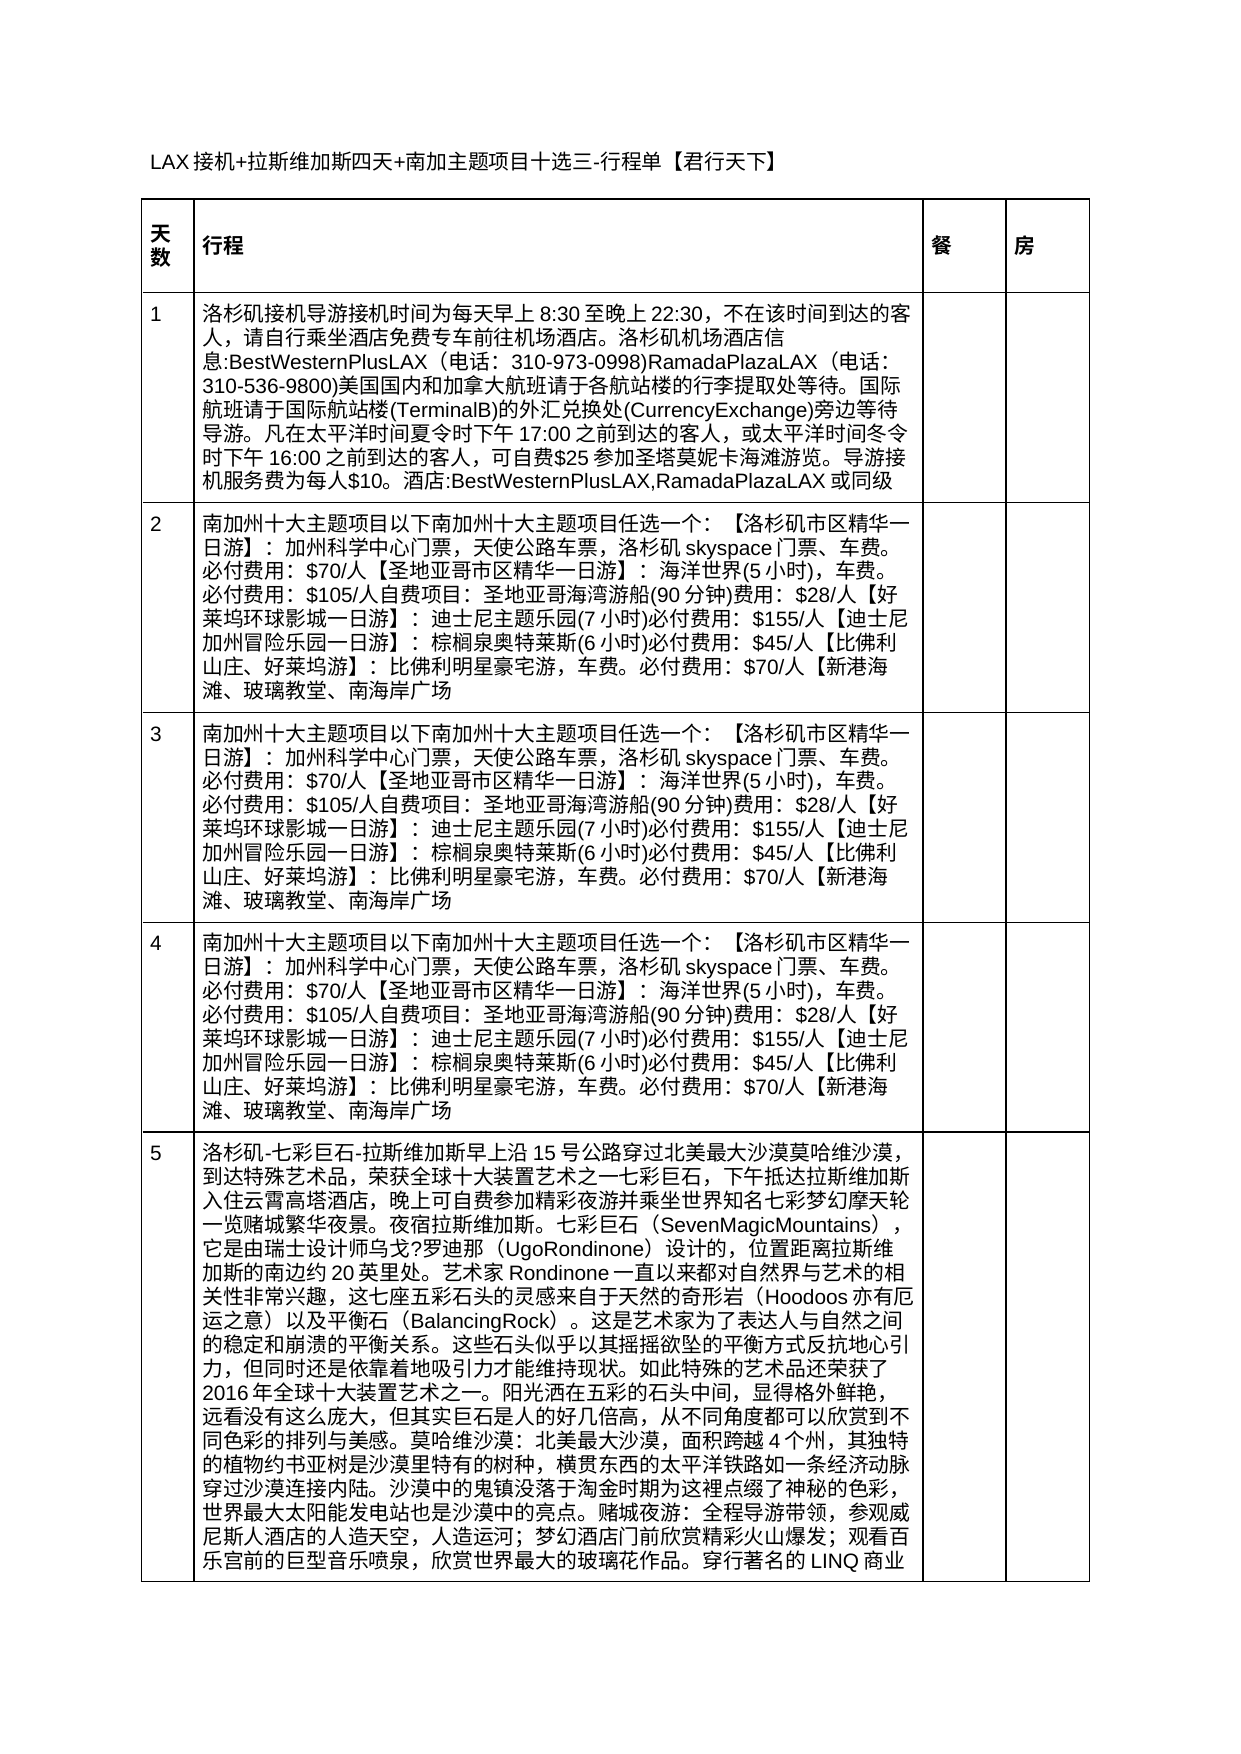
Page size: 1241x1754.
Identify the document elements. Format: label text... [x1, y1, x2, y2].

text LAX接机+拉斯维加斯四天+南加主题项目十选三-行程单【君行天下】 [150, 150, 1090, 174]
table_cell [195, 1133, 922, 1581]
table_cell 洛杉矶接机导游接机时间为每天早上8:30至晚上22:30，不在该时间到达的客人，请自行乘坐酒店免费专车前往机场酒店。洛杉矶机场酒店信息:BestWesternPlusLAX（电话：310-973-0998)RamadaPlazaLAX（电话：310-536-9800)美国国内和加拿大航班请于各航站楼的行李提取处等待。国际航班请于国际航站楼(TerminalB)的外汇兑换处(CurrencyExchange)旁边等待导游。凡在太平洋时间夏令时下午17:00之前到达的客人，或太平洋时间冬令时下午16:00之前到达的客人，可自费$25参加圣塔莫妮卡海滩游览。导游接机服务费为每人$10。酒店:BestWesternPlusLAX,RamadaPlazaLAX或同级 [195, 293, 922, 502]
table_cell 2 [142, 503, 193, 711]
table_header 行程 [195, 200, 922, 292]
table_cell [924, 293, 1005, 502]
table_cell 1 [142, 293, 193, 502]
table_cell [1007, 503, 1089, 711]
table_header 房 [1007, 200, 1089, 292]
table_cell [924, 503, 1005, 711]
table_cell 3 [142, 713, 193, 921]
table_cell 南加州十大主题项目以下南加州十大主题项目任选一个：【洛杉矶市区精华一日游】：加州科学中心门票，天使公路车票，洛杉矶skyspace门票、车费。必付费用：$70/人【圣地亚哥市区精华一日游】：海洋世界(5小时)，车费。必付费用：$105/人自费项目：圣地亚哥海湾游船(90分钟)费用：$28/人【好莱坞环球影城一日游】：迪士尼主题乐园(7小时)必付费用：$155/人【迪士尼加州冒险乐园一日游】：棕榈泉奥特莱斯(6小时)必付费用：$45/人【比佛利山庄、好莱坞游】：比佛利明星豪宅游，车费。必付费用：$70/人【新港海滩、玻璃教堂、南海岸广场 [195, 713, 922, 921]
table_cell [1007, 293, 1089, 502]
table_cell [924, 923, 1005, 1131]
table_cell 5 [142, 1132, 193, 1581]
table_header 餐 [924, 200, 1005, 292]
table_cell 4 [142, 923, 193, 1131]
table_cell 南加州十大主题项目以下南加州十大主题项目任选一个：【洛杉矶市区精华一日游】：加州科学中心门票，天使公路车票，洛杉矶skyspace门票、车费。必付费用：$70/人【圣地亚哥市区精华一日游】：海洋世界(5小时)，车费。必付费用：$105/人自费项目：圣地亚哥海湾游船(90分钟)费用：$28/人【好莱坞环球影城一日游】：迪士尼主题乐园(7小时)必付费用：$155/人【迪士尼加州冒险乐园一日游】：棕榈泉奥特莱斯(6小时)必付费用：$45/人【比佛利山庄、好莱坞游】：比佛利明星豪宅游，车费。必付费用：$70/人【新港海滩、玻璃教堂、南海岸广场 [195, 923, 922, 1131]
table_cell [924, 713, 1005, 921]
table_cell [924, 1133, 1005, 1581]
table_cell [1007, 713, 1089, 921]
table_cell [1007, 1133, 1089, 1581]
table_header 天数 [142, 200, 193, 292]
table_cell 南加州十大主题项目以下南加州十大主题项目任选一个：【洛杉矶市区精华一日游】：加州科学中心门票，天使公路车票，洛杉矶skyspace门票、车费。必付费用：$70/人【圣地亚哥市区精华一日游】：海洋世界(5小时)，车费。必付费用：$105/人自费项目：圣地亚哥海湾游船(90分钟)费用：$28/人【好莱坞环球影城一日游】：迪士尼主题乐园(7小时)必付费用：$155/人【迪士尼加州冒险乐园一日游】：棕榈泉奥特莱斯(6小时)必付费用：$45/人【比佛利山庄、好莱坞游】：比佛利明星豪宅游，车费。必付费用：$70/人【新港海滩、玻璃教堂、南海岸广场 [195, 503, 922, 711]
table_cell [1007, 923, 1089, 1131]
